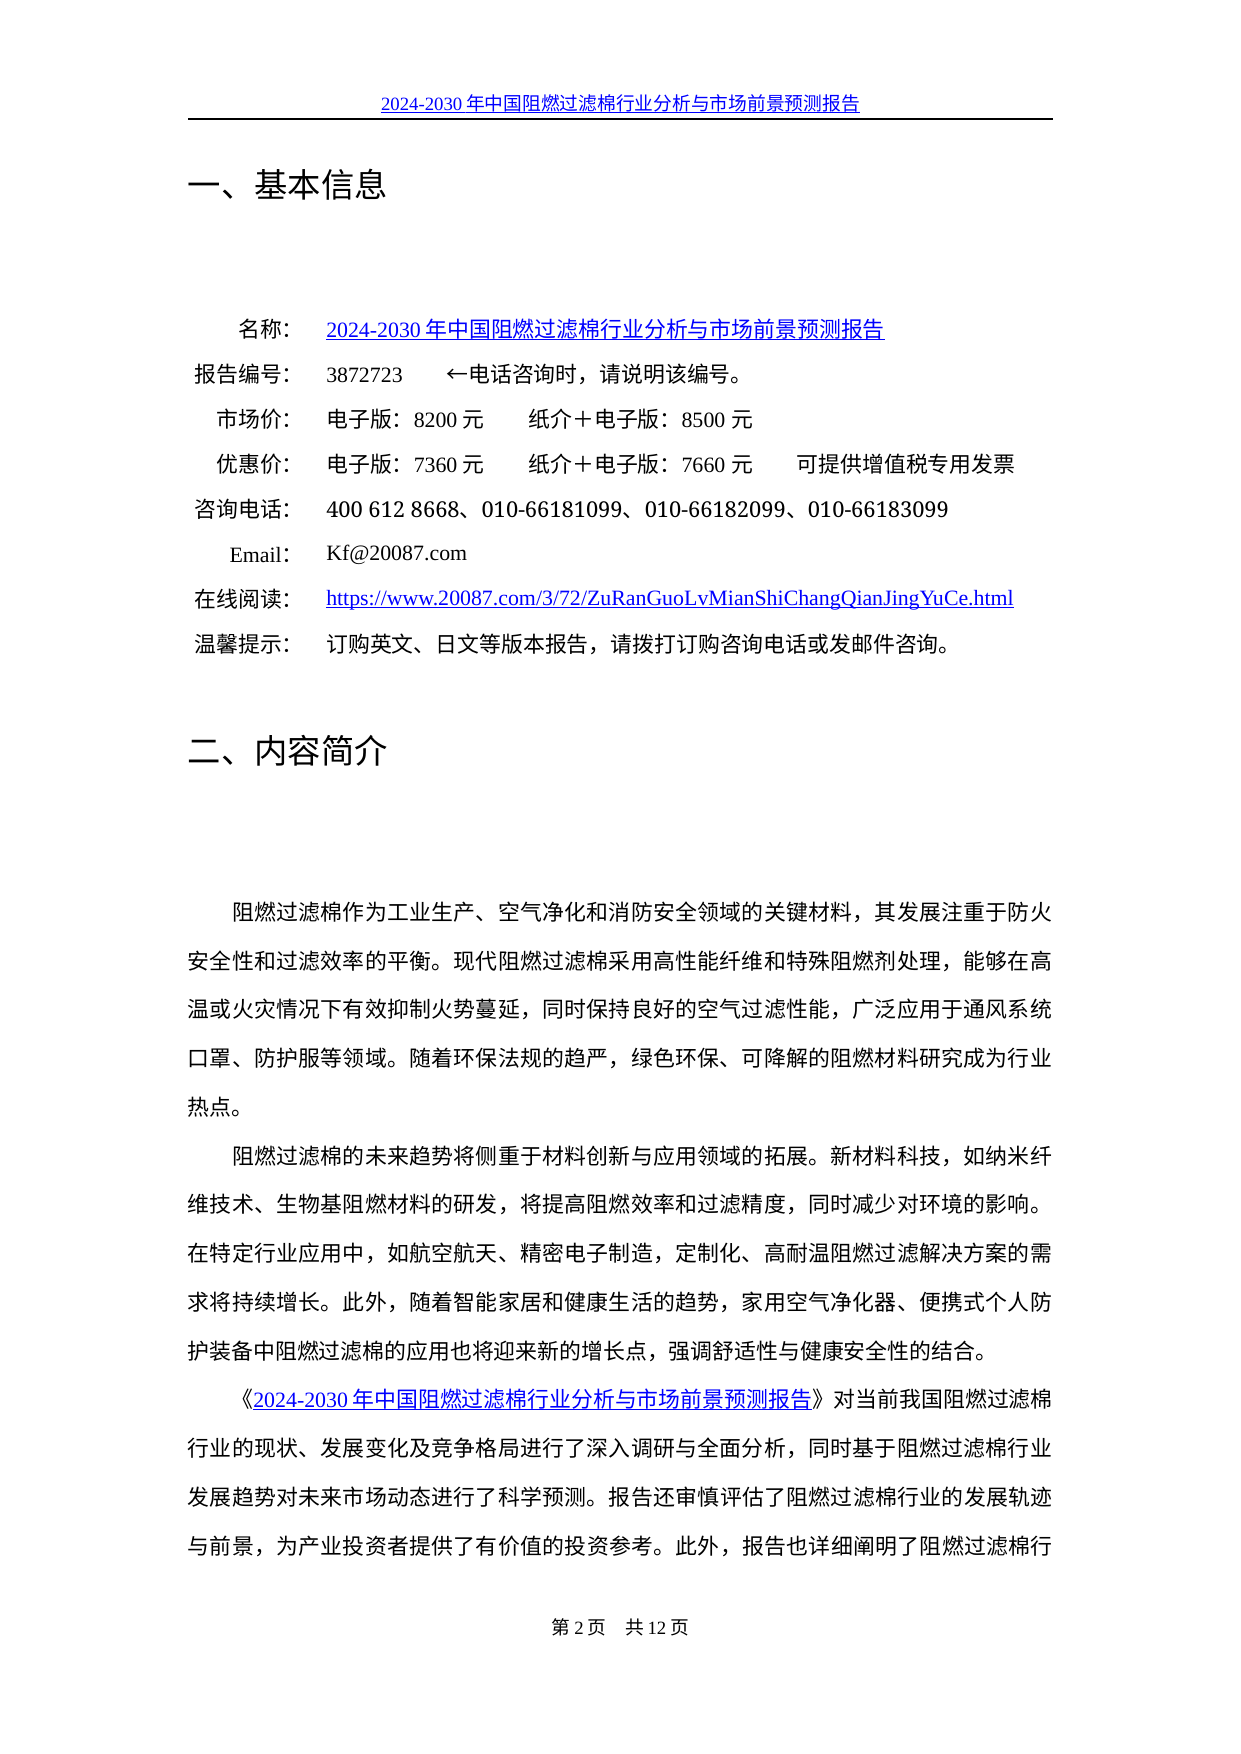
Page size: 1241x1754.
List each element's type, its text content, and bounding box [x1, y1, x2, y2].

table_cell 400 612 8668、010-66181099、010-66182099、010-66183099 [315, 492, 1073, 537]
table_cell 电子版：8200 元 纸介＋电子版：8500 元 [315, 402, 1073, 447]
table_cell 3872723 ←电话咨询时，请说明该编号。 [315, 357, 1073, 402]
table_cell 在线阅读： [167, 582, 315, 627]
table_cell 温馨提示： [167, 627, 315, 672]
table_cell 订购英文、日文等版本报告，请拨打订购咨询电话或发邮件咨询。 [315, 627, 1073, 672]
table_cell Email： [167, 537, 315, 582]
title 二、内容简介 [187, 717, 1053, 782]
table_cell 优惠价： [167, 447, 315, 492]
table_cell Kf@20087.com [315, 537, 1073, 582]
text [187, 894, 1053, 1561]
title 一、基本信息 [187, 150, 1053, 215]
table_cell 报告编号： [167, 357, 315, 402]
table_cell 咨询电话： [167, 492, 315, 537]
table_cell 电子版：7360 元 纸介＋电子版：7660 元 可提供增值税专用发票 [315, 447, 1073, 492]
table_cell 市场价： [167, 402, 315, 447]
table_cell [315, 582, 1073, 627]
table_header 名称： [167, 312, 315, 357]
table_header 2024-2030年中国阻燃过滤棉行业分析与市场前景预测报告 [315, 312, 1073, 357]
